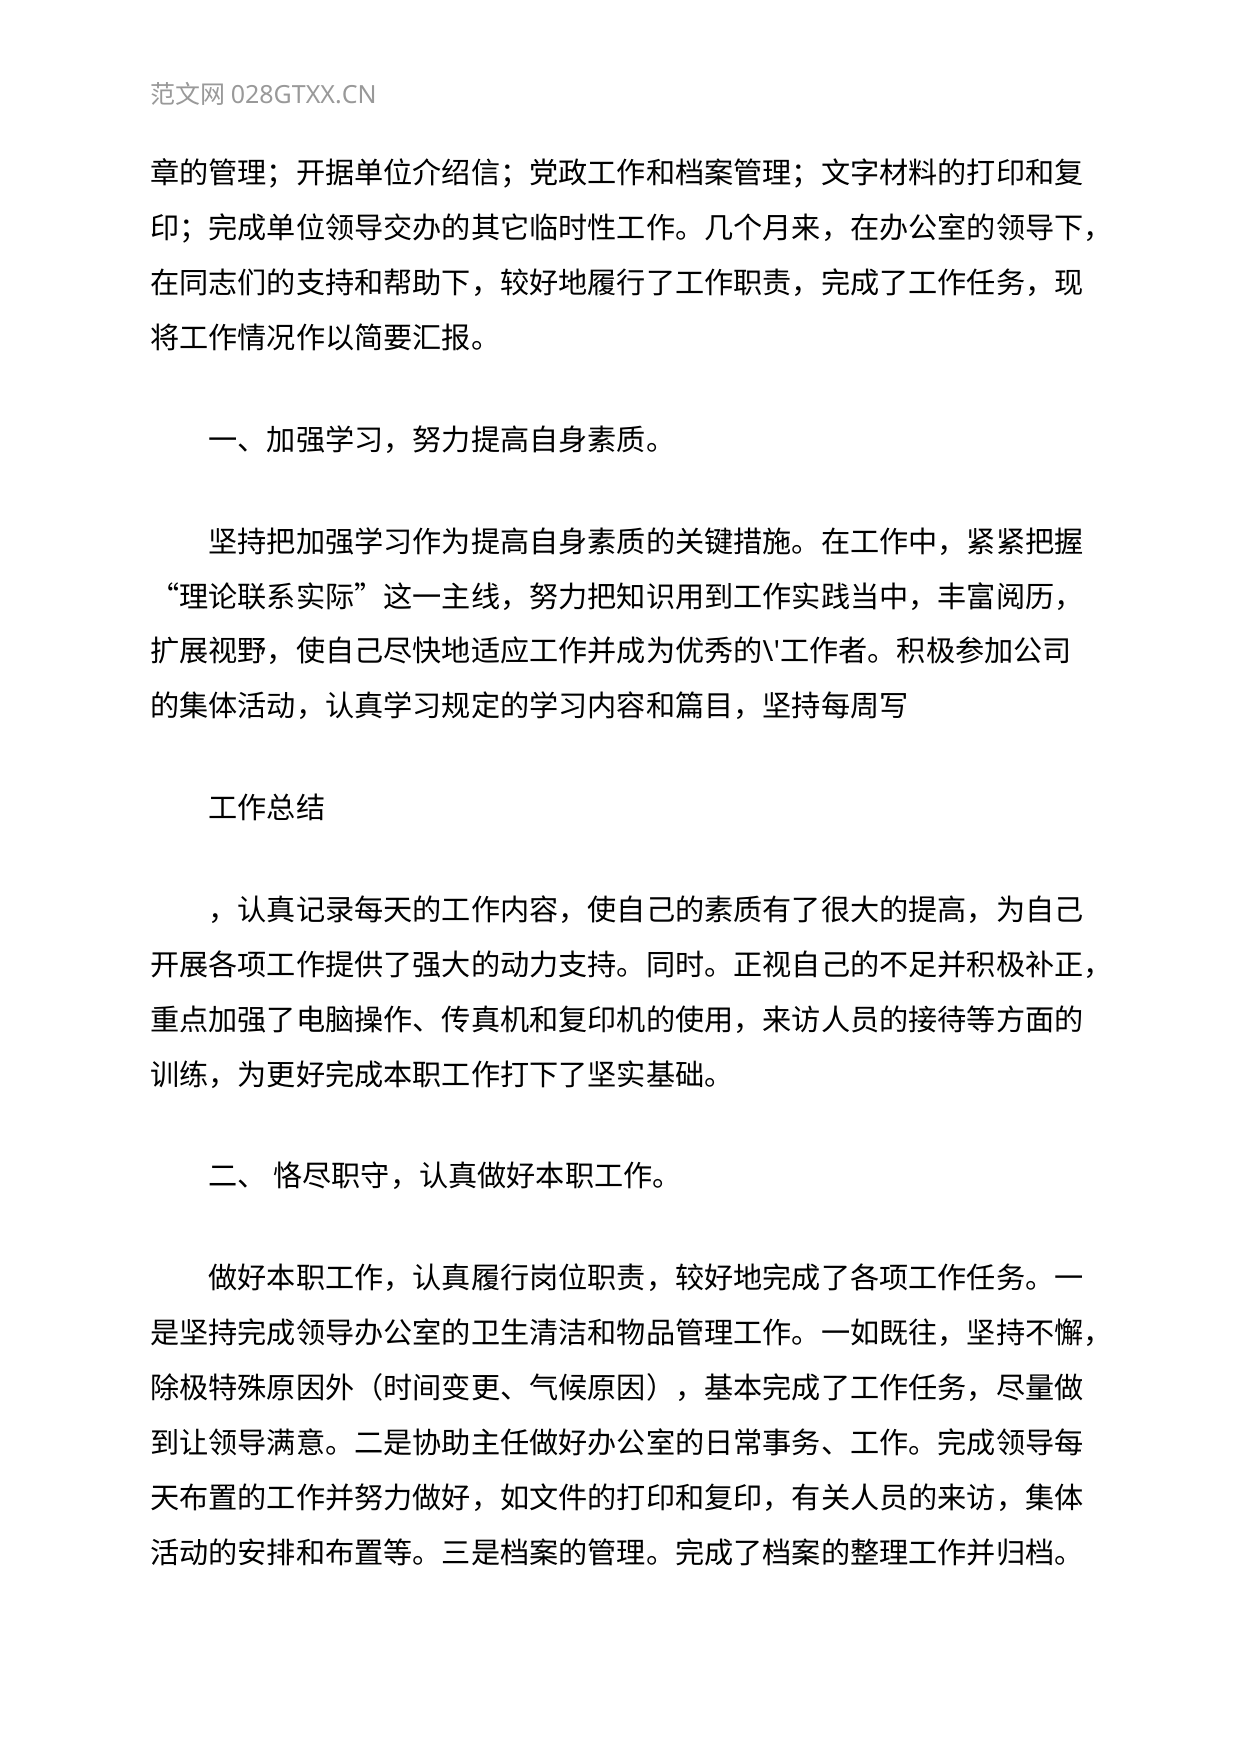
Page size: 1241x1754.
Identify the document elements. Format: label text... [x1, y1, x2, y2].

text ，认真记录每天的工作内容，使自己的素质有了很大的提高，为自己开展各项工作提供了强大的动力支持。同时。正视自己的不足并积极补正，重点加强了电脑操作、传真机和复印机的使用，来访人员的接待等方面的训练，为更好完成本职工作打下了坚实基础。 [150, 887, 1090, 1093]
text 工作总结 [150, 785, 1090, 827]
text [150, 150, 1090, 357]
text 一、加强学习，努力提高自身素质。 [150, 416, 1090, 459]
text 二、 恪尽职守，认真做好本职工作。 [150, 1153, 1090, 1195]
text 坚持把加强学习作为提高自身素质的关键措施。在工作中，紧紧把握“理论联系实际”这一主线，努力把知识用到工作实践当中，丰富阅历，扩展视野，使自己尽快地适应工作并成为优秀的\'工作者。积极参加公司的集体活动，认真学习规定的学习内容和篇目，坚持每周写 [150, 518, 1090, 725]
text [150, 1255, 1090, 1572]
